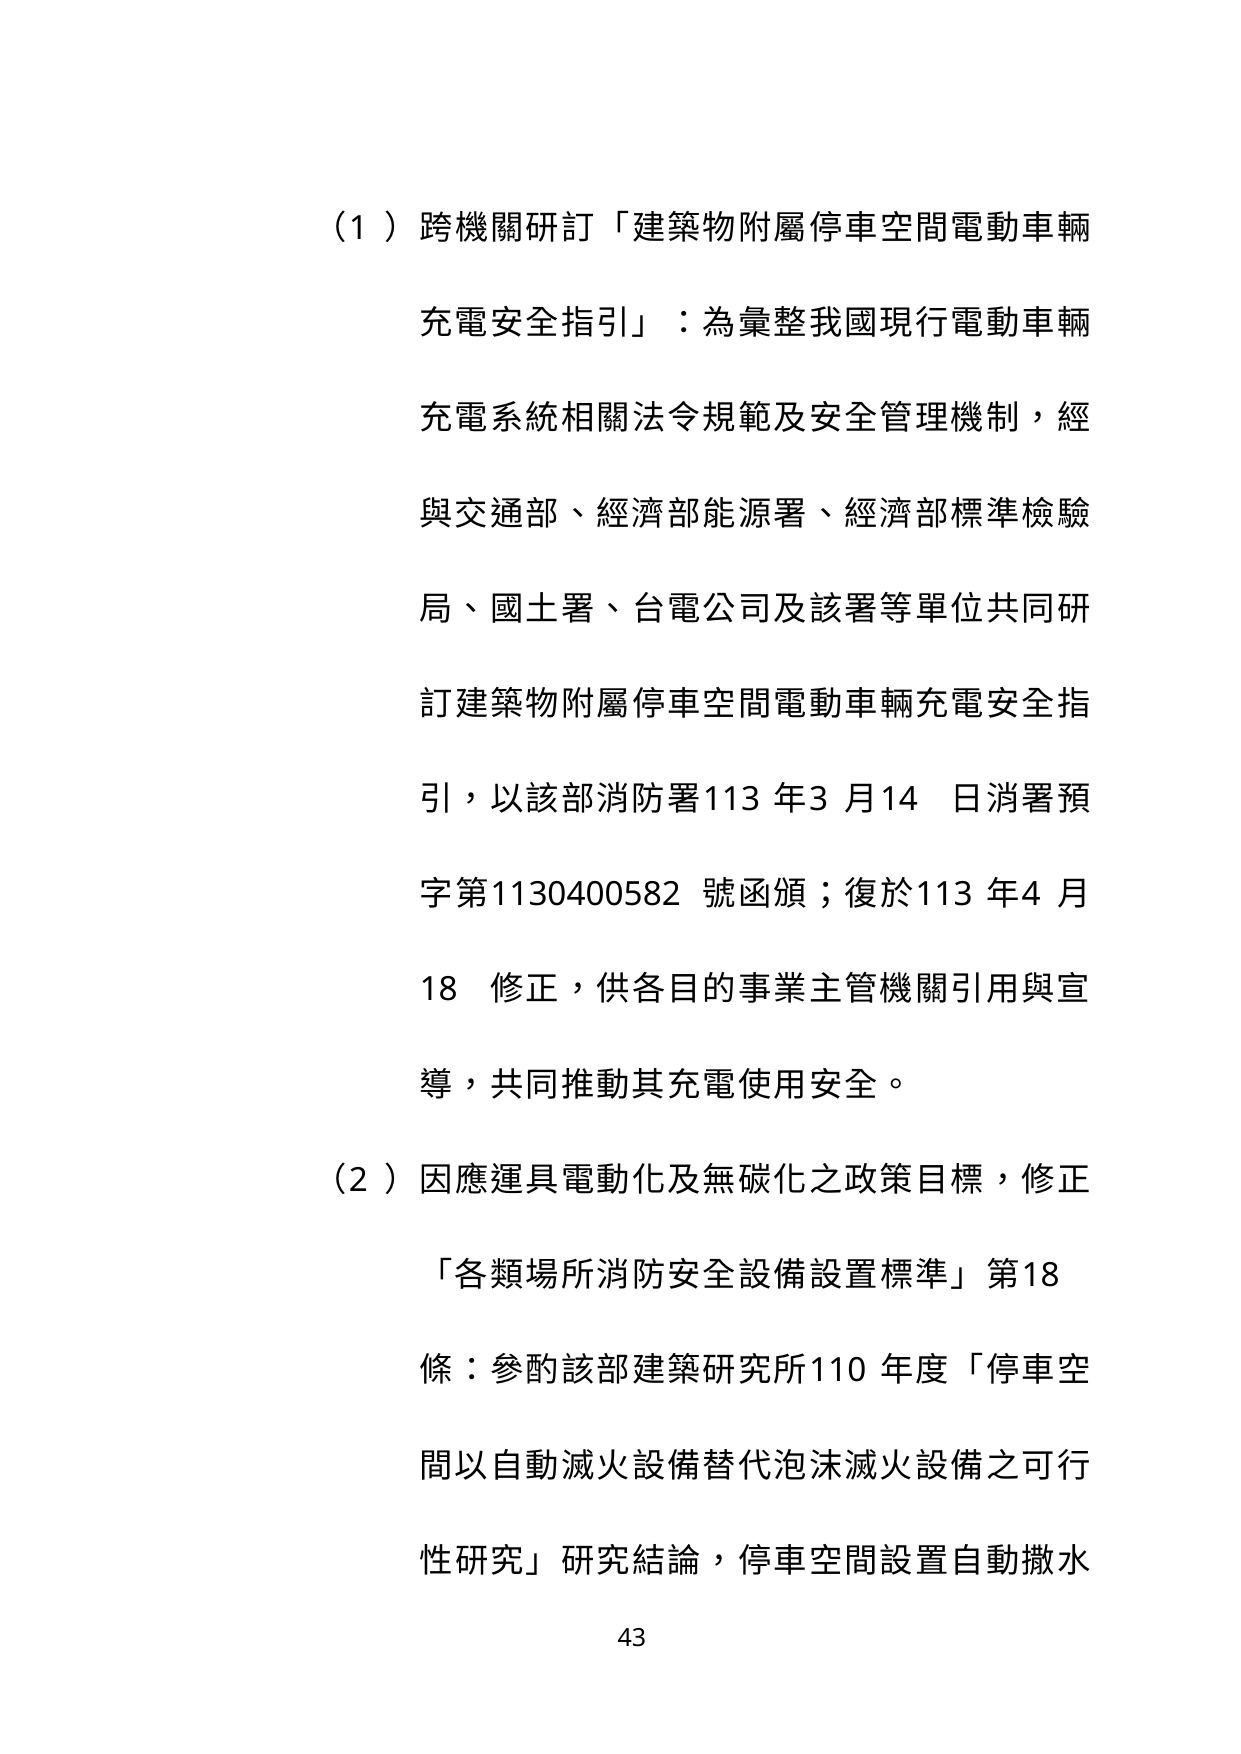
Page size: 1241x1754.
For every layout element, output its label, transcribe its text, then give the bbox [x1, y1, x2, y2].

subtitle 跨機關研訂「建築物附屬停車空間電動車輛充電安全指引」：為彙整我國現行電動車輛充電系統相關法令規範及安全管理機制，經與交通部、經濟部能源署、經濟部標準檢驗局、國土署、台電公司及該署等單位共同研訂建築物附屬停車空間電動車輛充電安全指引，以該部消防署113年3月14日消署預字第1130400582號函頒；復於113年4月18修正，供各目的事業主管機關引用與宣導，共同推動其充電使用安全。 [296, 177, 1092, 1129]
